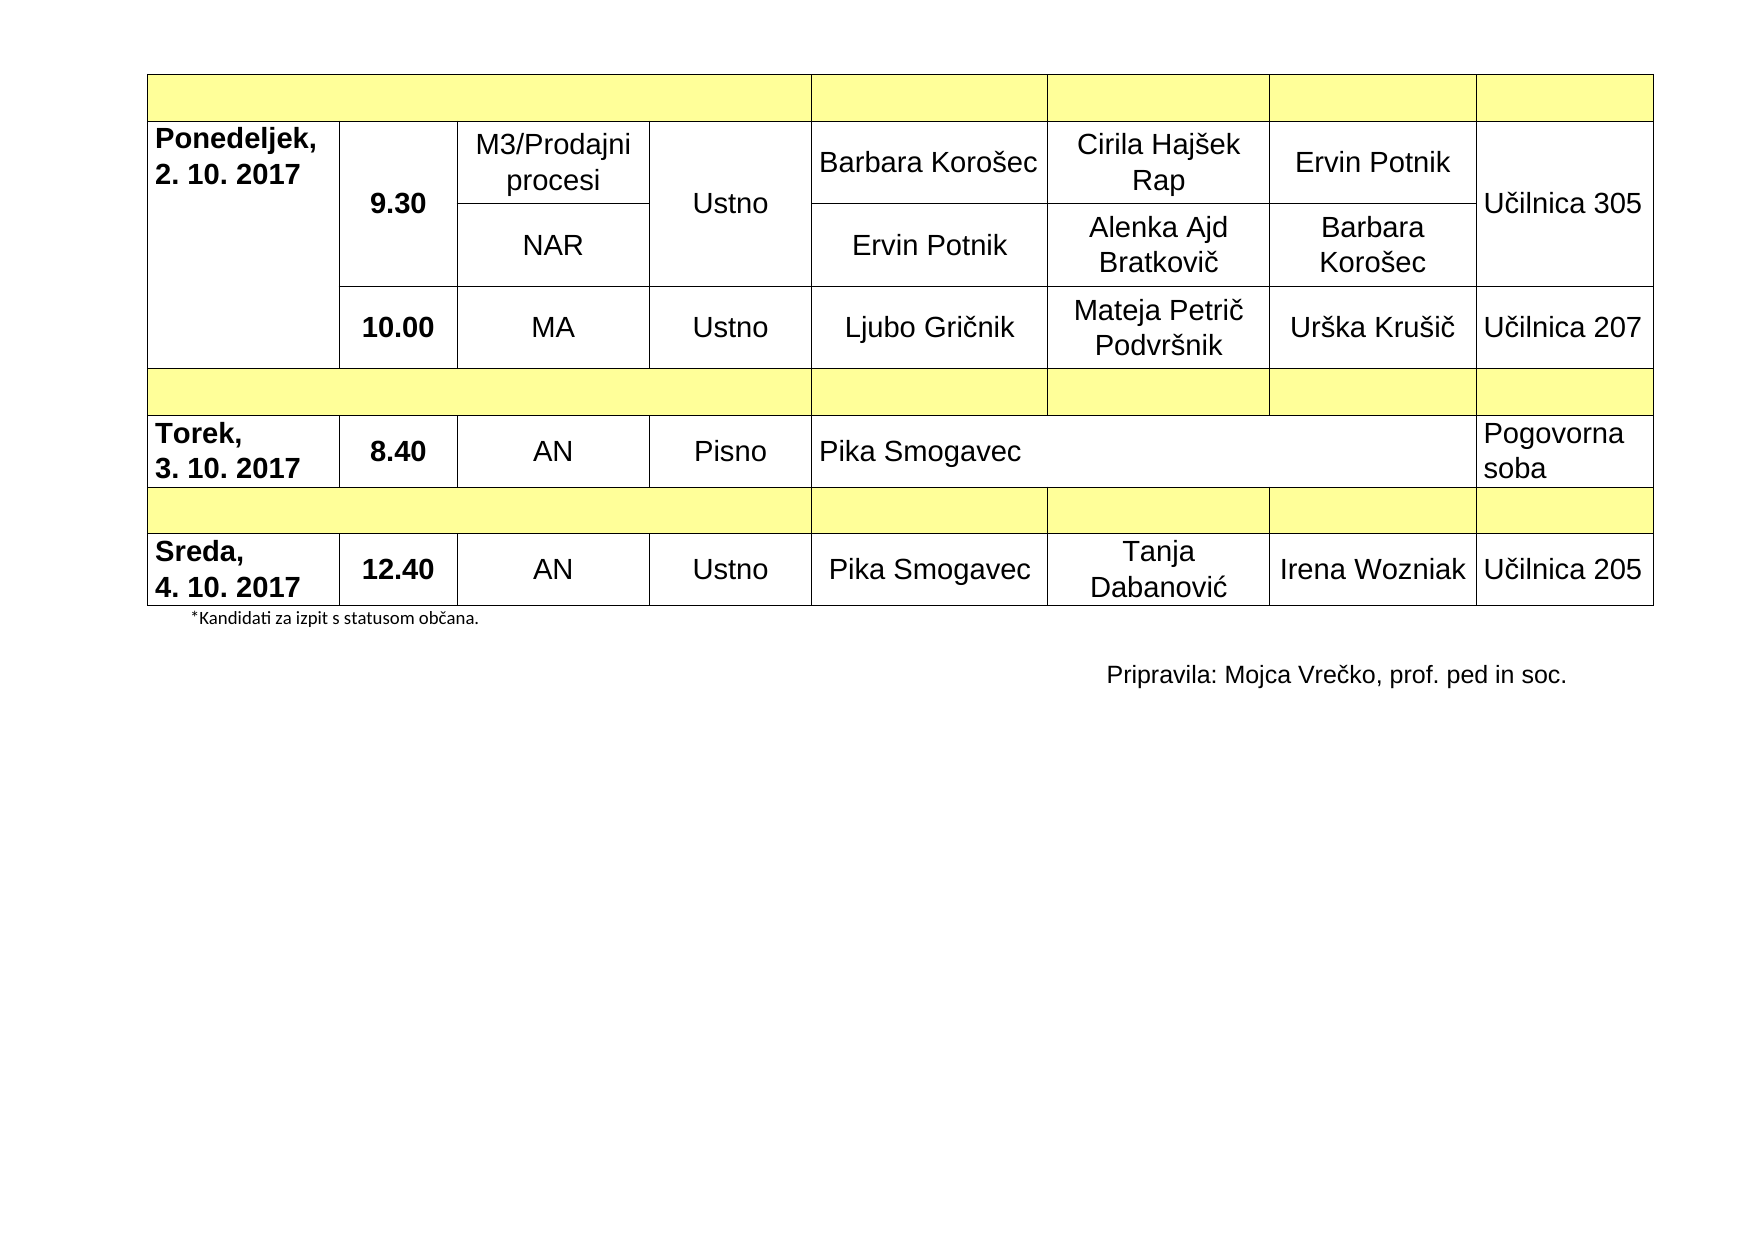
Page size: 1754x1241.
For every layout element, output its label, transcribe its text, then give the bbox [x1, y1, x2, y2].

table_cell Barbara Korošec [812, 122, 1047, 203]
table_cell 8.40 [340, 416, 457, 487]
table_cell [812, 488, 1047, 533]
table_cell 12.40 [340, 534, 457, 605]
table_cell Irena Wozniak [1270, 534, 1476, 605]
table_cell Ustno [650, 122, 811, 286]
list Pripravila: Mojca Vrečko, prof. ped in soc. [190, 660, 1654, 689]
table_header [1270, 75, 1476, 121]
table_cell Ervin Potnik [1270, 122, 1476, 203]
table_cell Učilnica 305 [1477, 122, 1653, 286]
table_cell Alenka Ajd Bratkovič [1048, 204, 1269, 286]
table_header [812, 75, 1047, 121]
table_cell Urška Krušič [1270, 287, 1476, 368]
table_cell Pika Smogavec [812, 534, 1047, 605]
table_cell Ponedeljek, 2. 10. 2017 [148, 122, 339, 368]
table_cell 10.00 [340, 287, 457, 368]
table_cell [1270, 369, 1476, 415]
table_cell Pisno [650, 416, 811, 487]
table_cell [1477, 369, 1653, 415]
table_cell Ustno [650, 287, 811, 368]
table_cell AN [458, 534, 649, 605]
table_cell [812, 369, 1047, 415]
table_cell Sreda, 4. 10. 2017 [148, 534, 339, 605]
table_cell AN [458, 416, 649, 487]
table_cell NAR [458, 204, 649, 286]
table_cell Pogovorna soba [1477, 416, 1653, 487]
table_cell Učilnica 205 [1477, 534, 1653, 605]
table_header [148, 75, 811, 121]
table_cell [1477, 488, 1653, 533]
table_cell Učilnica 207 [1477, 287, 1653, 368]
table_cell Ustno [650, 534, 811, 605]
table_cell [1048, 369, 1269, 415]
table_cell [1048, 488, 1269, 533]
table_header [1477, 75, 1653, 121]
table_cell Ljubo Gričnik [812, 287, 1047, 368]
table_cell Torek, 3. 10. 2017 [148, 416, 339, 487]
table_cell 9.30 [340, 122, 457, 286]
table_cell [148, 369, 811, 415]
table_cell Mateja Petrič Podvršnik [1048, 287, 1269, 368]
table_cell Barbara Korošec [1270, 204, 1476, 286]
table_cell Cirila Hajšek Rap [1048, 122, 1269, 203]
table_cell [1270, 488, 1476, 533]
table_cell Ervin Potnik [812, 204, 1047, 286]
list *Kandidati za izpit s statusom občana. [190, 606, 1654, 629]
table_cell MA [458, 287, 649, 368]
table_cell Tanja Dabanović [1048, 534, 1269, 605]
table_cell M3/Prodajni procesi [458, 122, 649, 203]
table_cell [148, 488, 811, 533]
table_header [1048, 75, 1269, 121]
table_cell Pika Smogavec [812, 416, 1476, 487]
